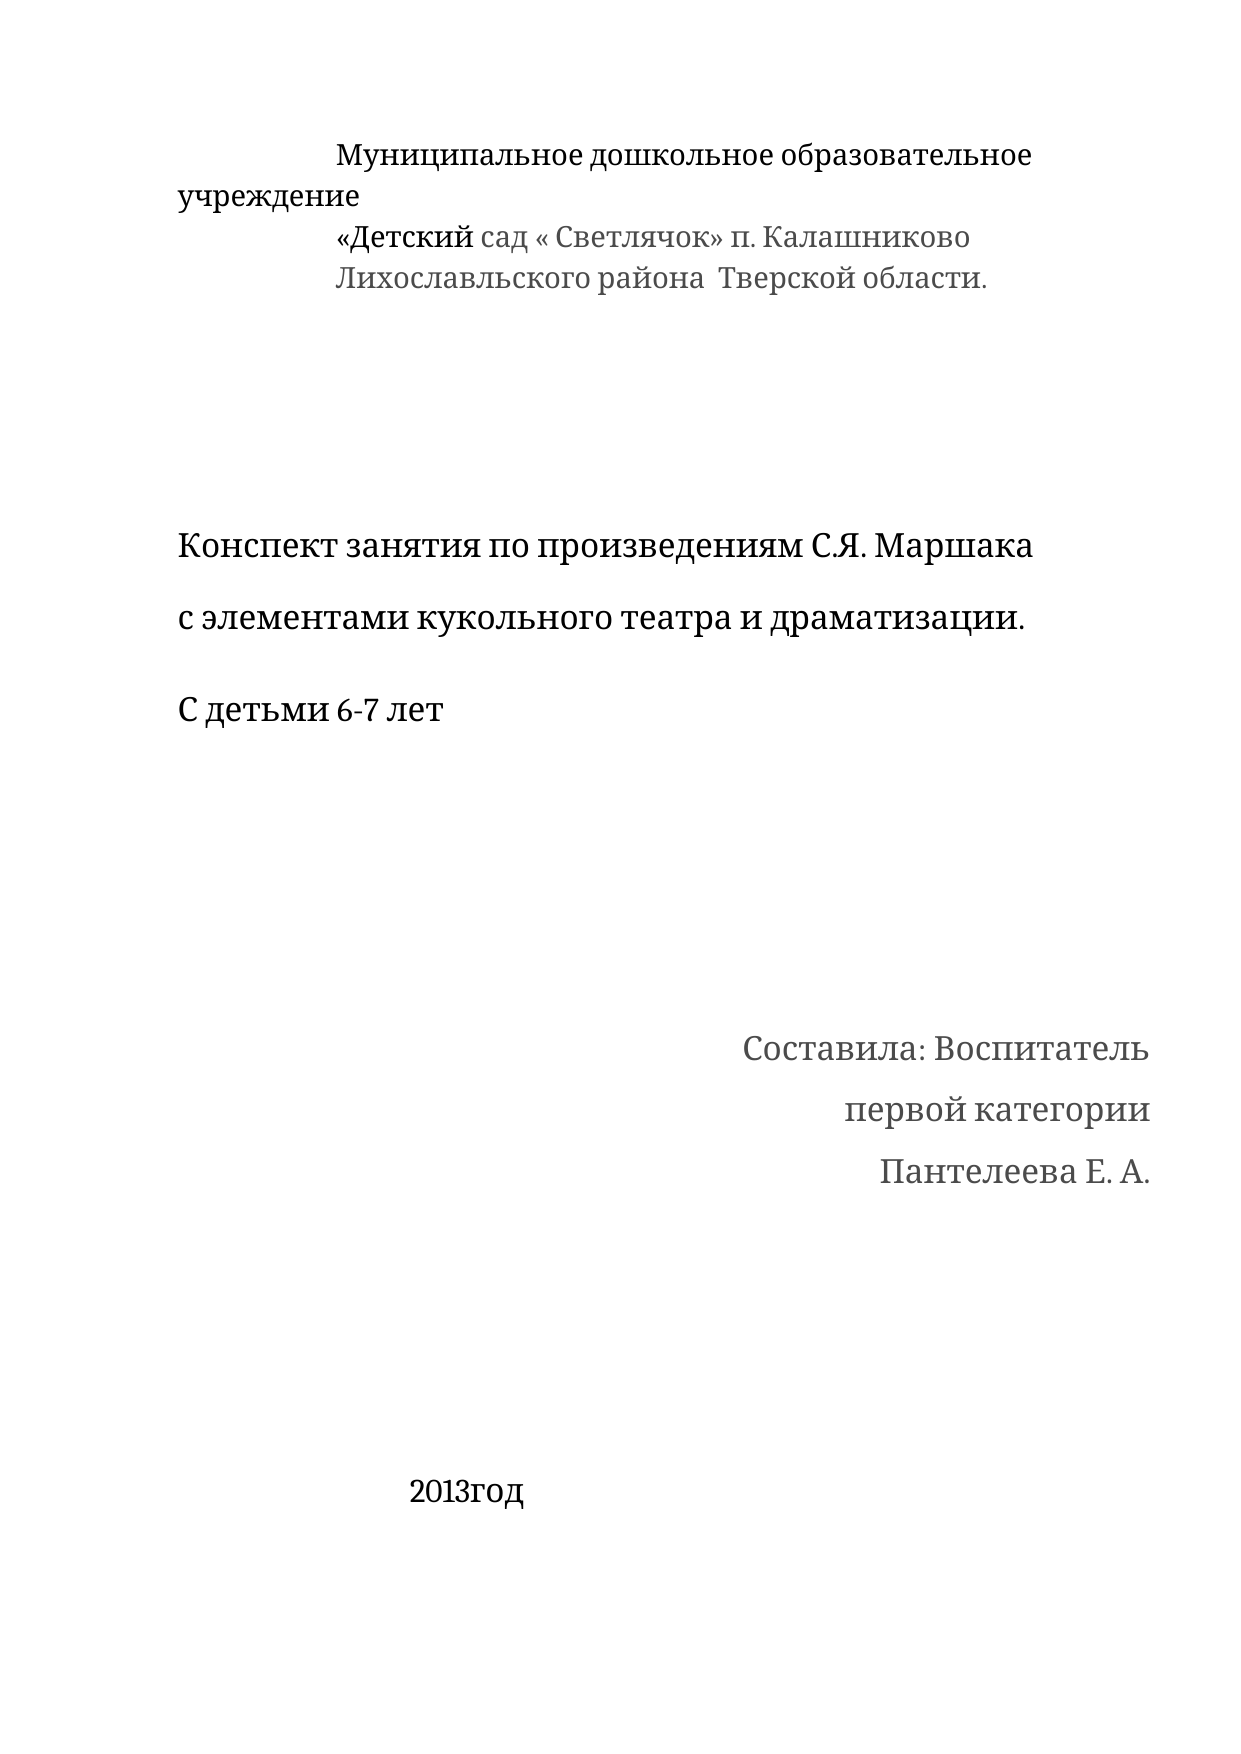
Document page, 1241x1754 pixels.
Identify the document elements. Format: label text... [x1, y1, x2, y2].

text Составила: Воспитатель первой категории Пантелеева Е. А. [737, 1011, 1150, 1195]
text «Детский сад « Светлячок» п. Калашниково [177, 215, 1150, 256]
text Конспект занятия по произведениям С.Я. Маршака с элементами кукольного театра и драматизации. [177, 499, 1048, 644]
text Лихославльского района Тверской области. [177, 256, 1150, 297]
text 2013год [409, 1473, 1150, 1511]
text С детьми 6-7 лет [177, 663, 1048, 736]
text Муниципальное дошкольное образовательное учреждение [177, 133, 1150, 215]
